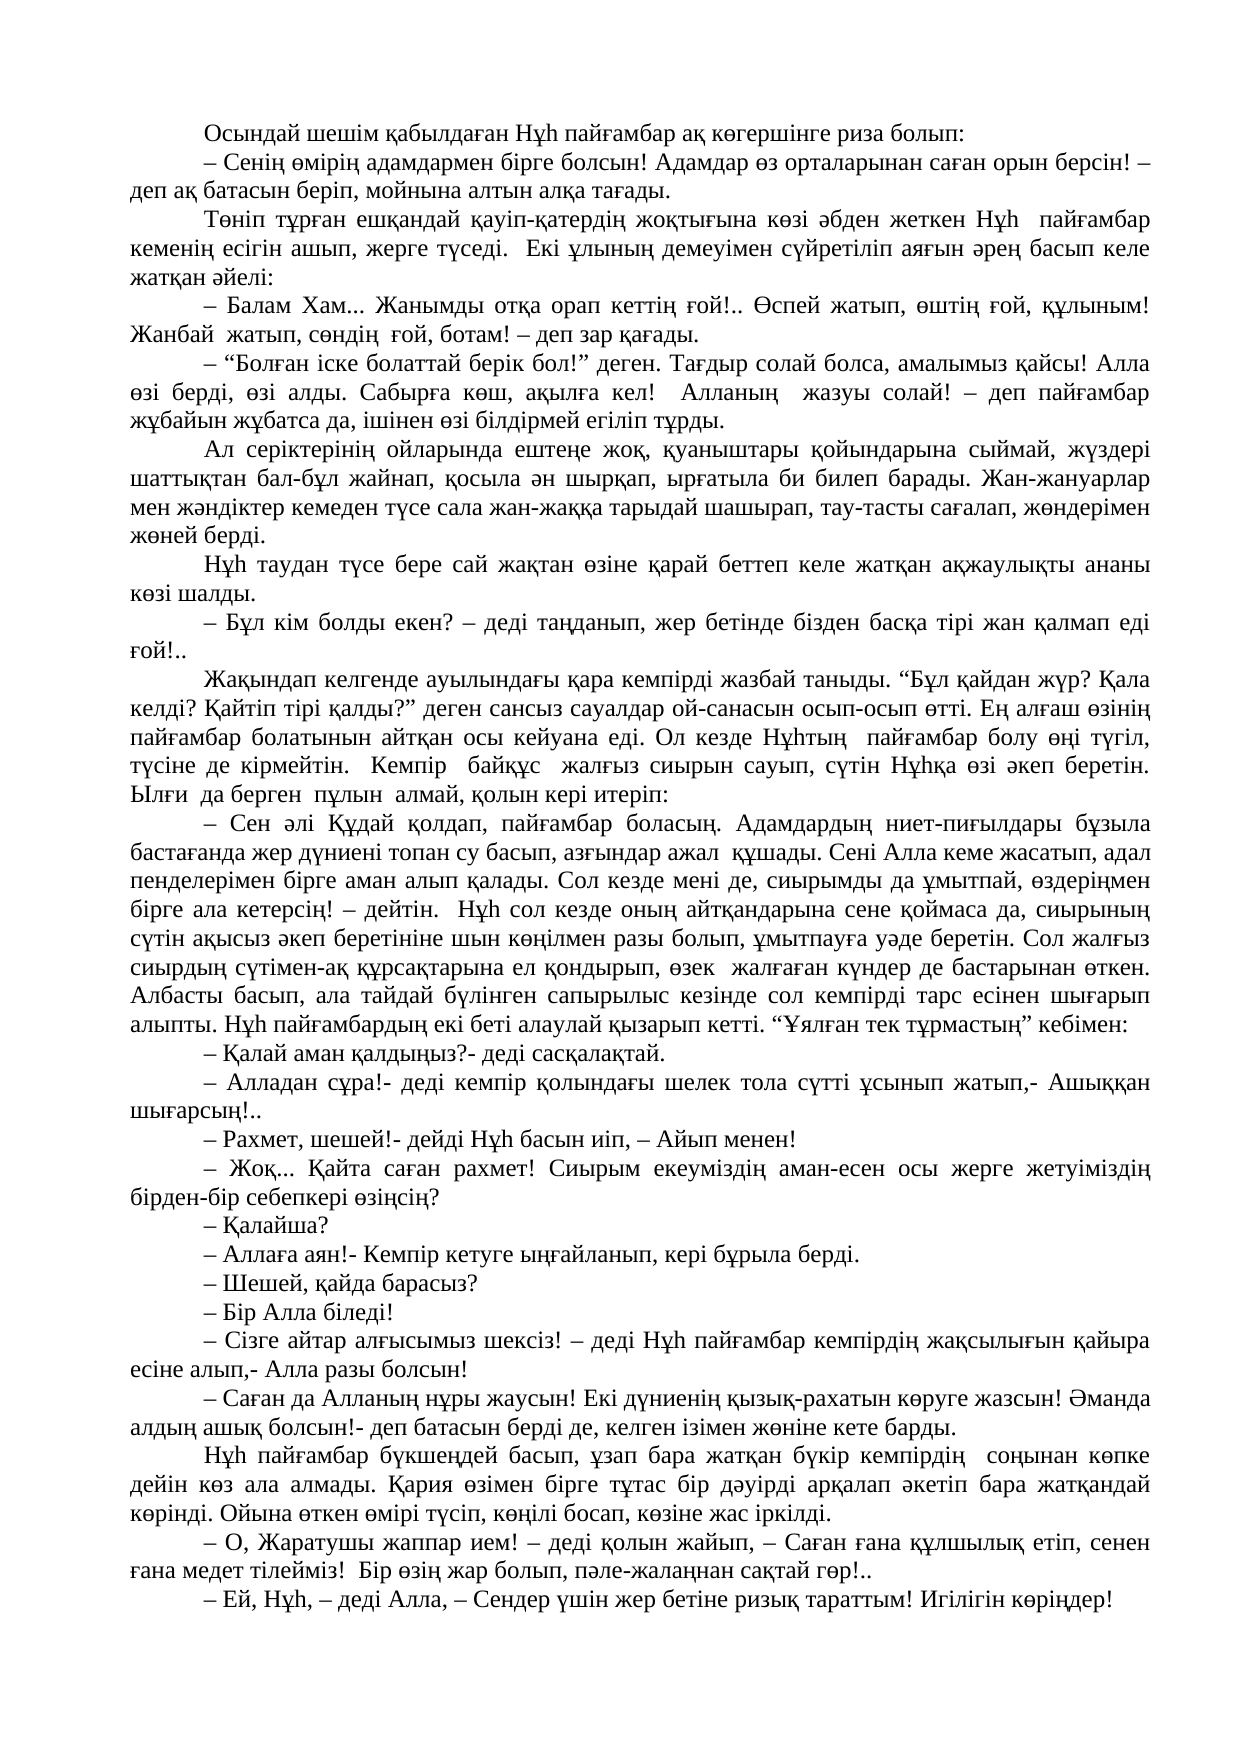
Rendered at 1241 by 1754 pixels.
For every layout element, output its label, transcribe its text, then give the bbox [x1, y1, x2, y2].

text – Балам Хам... Жанымды отқа орап кеттiң ғой!.. Өспей жатып, өштiң ғой, құлыным! Жанбай жатып, сөндiң ғой, ботам! – деп зар қағады. [130, 291, 1152, 348]
text Осындай шешiм қабылдаған Нұһ пайғамбар ақ көгершiнге риза болып: [130, 118, 1152, 147]
text – Саған да Алланың нұры жаусын! Екi дүниенiң қызық-рахатын көруге жазсын! Әманда алдың ашық болсын!- деп батасын бердi де, келген iзiмен жөнiне кете барды. [130, 1383, 1152, 1441]
text Ал серiктерiнiң ойларында ештеңе жоқ, қуаныштары қойындарына сыймай, жүздерi шаттықтан бал-бұл жайнап, қосыла ән шырқап, ырғатыла би билеп барады. Жан-жануарлар мен жәндiктер кемеден түсе сала жан-жаққа тарыдай шашырап, тау-тасты сағалап, жөндерiмен жөней бердi. [130, 434, 1152, 549]
text – Ей, Нұһ, – дедi Алла, – Сендер үшiн жер бетiне ризық тараттым! Игiлiгiн көрiңдер! [130, 1584, 1152, 1613]
text – Бұл кiм болды екен? – дедi таңданып, жер бетiнде бiзден басқа тiрi жан қалмап едi ғой!.. [130, 607, 1152, 664]
text Төнiп тұрған ешқандай қауiп-қатердiң жоқтығына көзi әбден жеткен Нұһ пайғамбар кеменiң есiгiн ашып, жерге түседi. Екi ұлының демеуiмен сүйретiлiп аяғын әрең басып келе жатқан әйелi: [130, 204, 1152, 291]
text – О, Жаратушы жаппар ием! – дедi қолын жайып, – Саған ғана құлшылық етiп, сенен ғана медет тiлеймiз! Бiр өзiң жар болып, пәле-жалаңнан сақтай гөр!.. [130, 1527, 1152, 1584]
text – Бiр Алла бiледi! [130, 1297, 1152, 1326]
text – Сенiң өмiрiң адамдармен бiрге болсын! Адамдар өз орталарынан саған орын берсiн! – деп ақ батасын берiп, мойнына алтын алқа тағады. [130, 147, 1152, 204]
text – Қалайша? [130, 1211, 1152, 1239]
text – Қалай аман қалдыңыз?- дедi сасқалақтай. [130, 1038, 1152, 1067]
text – Жоқ... Қайта саған рахмет! Сиырым екеумiздiң аман-есен осы жерге жетуiмiздiң бiрден-бiр себепкерi өзiңсiң? [130, 1153, 1152, 1211]
text – Аллаға аян!- Кемпiр кетуге ыңғайланып, керi бұрыла бердi. [130, 1239, 1152, 1268]
text Жақындап келгенде ауылындағы қара кемпiрдi жазбай таныды. “Бұл қайдан жүр? Қала келдi? Қайтiп тiрi қалды?” деген сансыз сауалдар ой-санасын осып-осып өттi. Ең алғаш өзiнiң пайғамбар болатынын айтқан осы кейуана едi. Ол кезде Нұһтың пайғамбар болу өңi түгiл, түсiне де кiрмейтiн. Кемпiр байқұс жалғыз сиырын сауып, сүтiн Нұһқа өзi әкеп беретiн. Ылғи да берген пұлын алмай, қолын керi итерiп: [130, 664, 1152, 808]
text – Сiзге айтар алғысымыз шексiз! – дедi Нұһ пайғамбар кемпiрдiң жақсылығын қайыра есiне алып,- Алла разы болсын! [130, 1326, 1152, 1383]
text – Рахмет, шешей!- дейдi Нұһ басын иiп, – Айып менен! [130, 1124, 1152, 1153]
text Нұһ таудан түсе бере сай жақтан өзiне қарай беттеп келе жатқан ақжаулықты ананы көзi шалды. [130, 549, 1152, 607]
text – Шешей, қайда барасыз? [130, 1268, 1152, 1297]
text – “Болған iске болаттай берiк бол!” деген. Тағдыр солай болса, амалымыз қайсы! Алла өзi бердi, өзi алды. Сабырға көш, ақылға кел! Алланың жазуы солай! – деп пайғамбар жұбайын жұбатса да, iшiнен өзi бiлдiрмей егiлiп тұрды. [130, 348, 1152, 434]
text – Сен әлi Құдай қолдап, пайғамбар боласың. Адамдардың ниет-пиғылдары бұзыла бастағанда жер дүниенi топан су басып, азғындар ажал құшады. Сенi Алла кеме жасатып, адал пенделерiмен бiрге аман алып қалады. Сол кезде менi де, сиырымды да ұмытпай, өздерiңмен бiрге ала кетерсiң! – дейтiн. Нұһ сол кезде оның айтқандарына сене қоймаса да, сиырының сүтiн ақысыз әкеп беретiнiне шын көңiлмен разы болып, ұмытпауға уәде беретiн. Сол жалғыз сиырдың сүтiмен-ақ құрсақтарына ел қондырып, өзек жалғаған күндер де бастарынан өткен. Албасты басып, ала тайдай бүлiнген сапырылыс кезiнде сол кемпiрдi тарс есiнен шығарып алыпты. Нұһ пайғамбардың екi бетi алаулай қызарып кеттi. “Ұялған тек тұрмастың” кебiмен: [130, 808, 1152, 1038]
text – Алладан сұра!- дедi кемпiр қолындағы шелек тола сүттi ұсынып жатып,- Ашыққан шығарсың!.. [130, 1067, 1152, 1124]
text Нұһ пайғамбар бүкшеңдей басып, ұзап бара жатқан бүкiр кемпiрдiң соңынан көпке дейiн көз ала алмады. Қария өзiмен бiрге тұтас бiр дәуiрдi арқалап әкетiп бара жатқандай көрiндi. Ойына өткен өмiрi түсiп, көңiлi босап, көзiне жас iркiлдi. [130, 1441, 1152, 1527]
